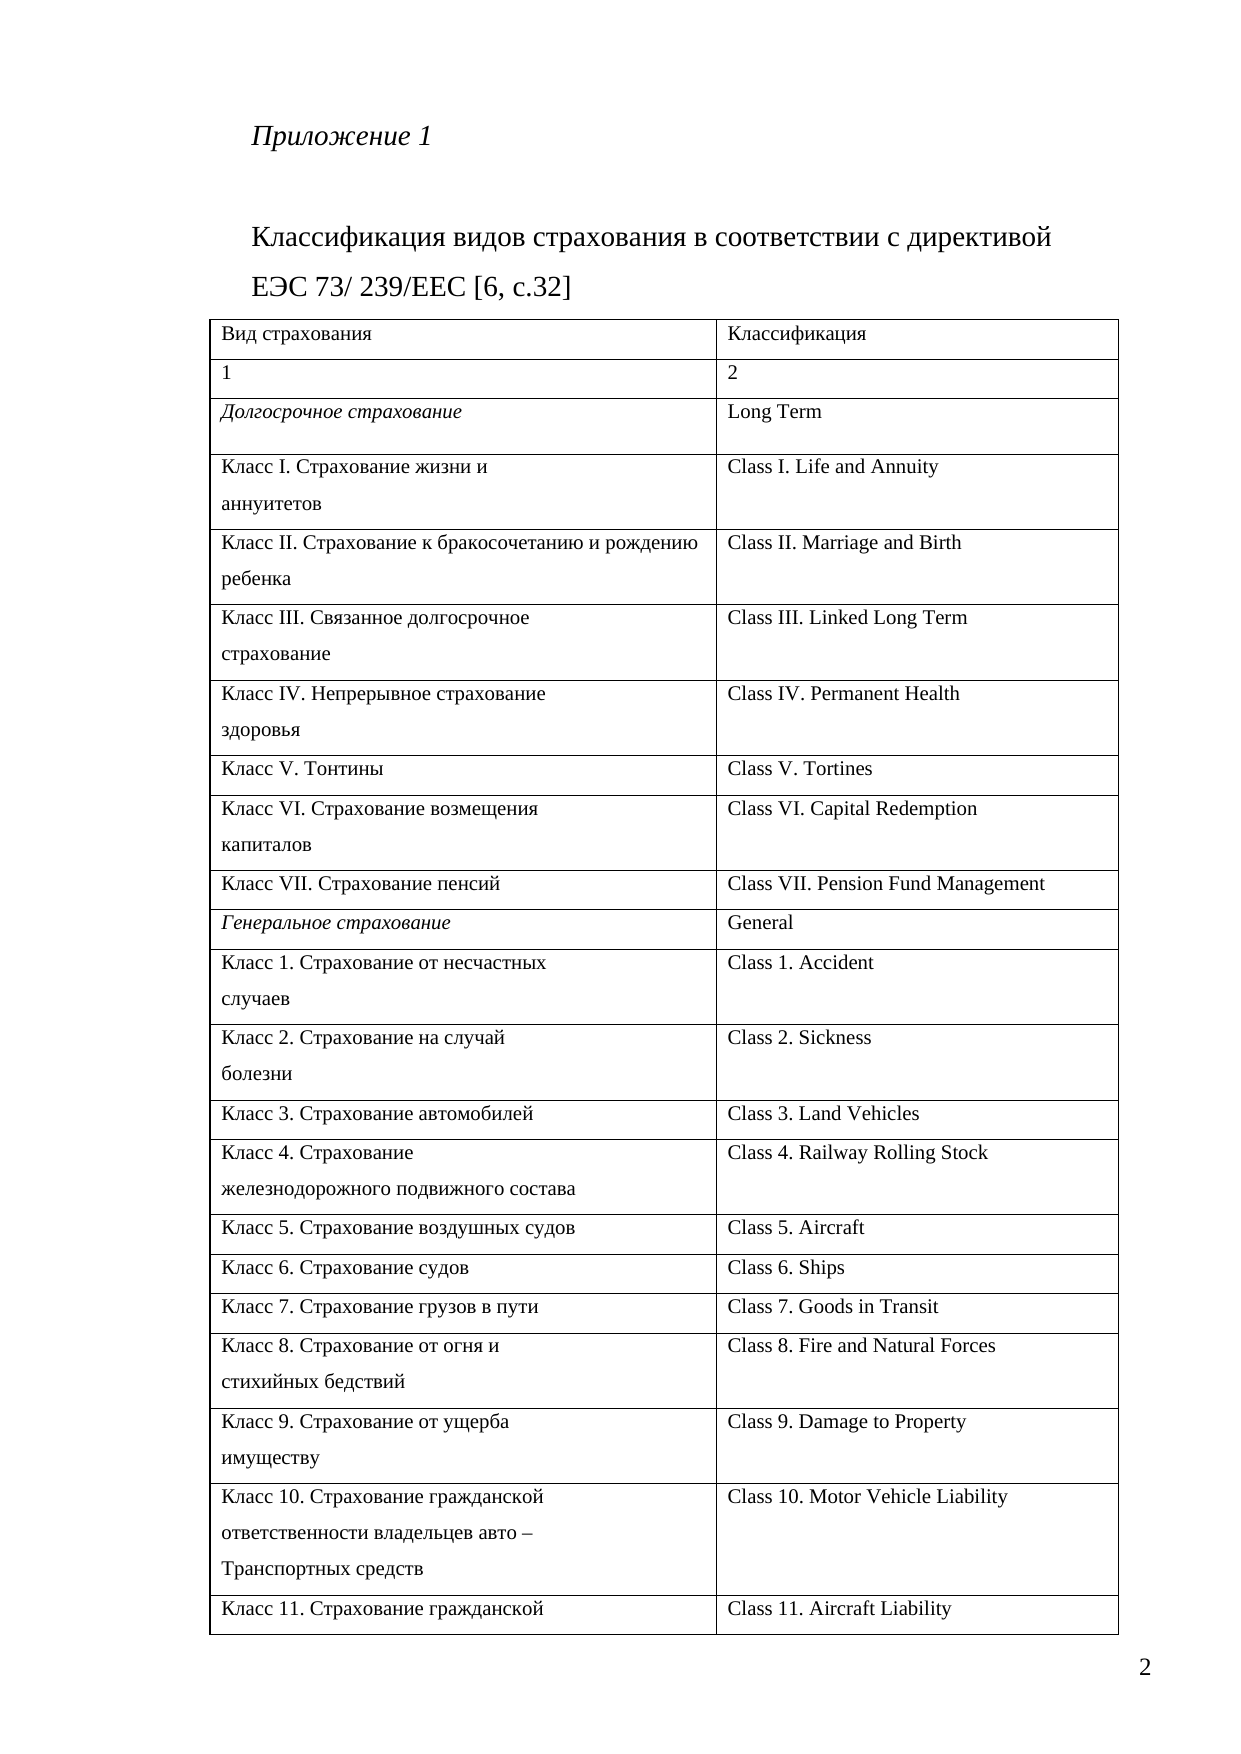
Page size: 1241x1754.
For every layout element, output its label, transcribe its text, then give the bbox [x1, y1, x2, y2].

table_cell Класс 1. Страхование от несчастных случаев [211, 950, 716, 1024]
table_cell Class 3. Land Vehicles [717, 1101, 1118, 1139]
table_cell Класс IV. Непрерывное страхование здоровья [211, 681, 716, 755]
table_cell Class I. Life and Annuity [717, 455, 1118, 529]
table_cell Класс V. Тонтины [211, 756, 716, 794]
table_cell Class 10. Motor Vehicle Liability [717, 1484, 1118, 1595]
table_cell Класс 5. Страхование воздушных судов [211, 1215, 716, 1254]
table_cell Class 2. Sickness [717, 1025, 1118, 1099]
table_cell General [717, 910, 1118, 949]
table_cell Класс III. Связанное долгосрочное страхование [211, 605, 716, 680]
table_cell Class 4. Railway Rolling Stock [717, 1140, 1118, 1214]
table_cell Генеральное страхование [211, 910, 716, 949]
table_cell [717, 1596, 1118, 1634]
table_cell Class IV. Permanent Health [717, 681, 1118, 755]
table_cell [211, 1596, 716, 1634]
table_header Классификация [717, 320, 1118, 359]
table_cell Class VI. Capital Redemption [717, 796, 1118, 870]
table_cell Class V. Tortines [717, 756, 1118, 794]
table_cell Класс 6. Страхование судов [211, 1255, 716, 1293]
table_cell Класс 2. Страхование на случай болезни [211, 1025, 716, 1099]
table_cell Класс VI. Страхование возмещения капиталов [211, 796, 716, 870]
table_cell Long Term [717, 399, 1118, 453]
table_cell Class 8. Fire and Natural Forces [717, 1334, 1118, 1408]
table_cell Class VII. Pension Fund Management [717, 871, 1118, 909]
table_header Вид страхования [211, 320, 716, 359]
table_cell Class III. Linked Long Term [717, 605, 1118, 680]
table_cell Класс VII. Страхование пенсий [211, 871, 716, 909]
table_cell Класс 7. Страхование грузов в пути [211, 1294, 716, 1332]
table_cell Долгосрочное страхование [211, 399, 716, 453]
table_cell Class 7. Goods in Transit [717, 1294, 1118, 1332]
table_cell Класс 8. Страхование от огня и стихийных бедствий [211, 1334, 716, 1408]
text Классификация видов страхования в соответствии с директивой [177, 219, 1152, 252]
table_cell 2 [717, 360, 1118, 398]
table_cell Class II. Marriage and Birth [717, 530, 1118, 604]
table_cell Класс I. Страхование жизни и аннуитетов [211, 455, 716, 529]
text ЕЭС 73/ 239/ЕЕС [6, с.32] [177, 269, 1152, 303]
text Приложение 1 [177, 118, 1152, 152]
table_cell Класс 4. Страхование железнодорожного подвижного состава [211, 1140, 716, 1214]
table_cell Class 5. Aircraft [717, 1215, 1118, 1254]
table_cell Класс II. Страхование к бракосочетанию и рождению ребенка [211, 530, 716, 604]
table_cell 1 [211, 360, 716, 398]
table_cell Class 6. Ships [717, 1255, 1118, 1293]
table_cell Class 1. Accident [717, 950, 1118, 1024]
table_cell Класс 10. Страхование гражданской ответственности владельцев авто – Транспортных средств [211, 1484, 716, 1595]
table_cell Класс 3. Страхование автомобилей [211, 1101, 716, 1139]
table_cell Class 9. Damage to Property [717, 1409, 1118, 1483]
table_cell Класс 9. Страхование от ущерба имуществу [211, 1409, 716, 1483]
